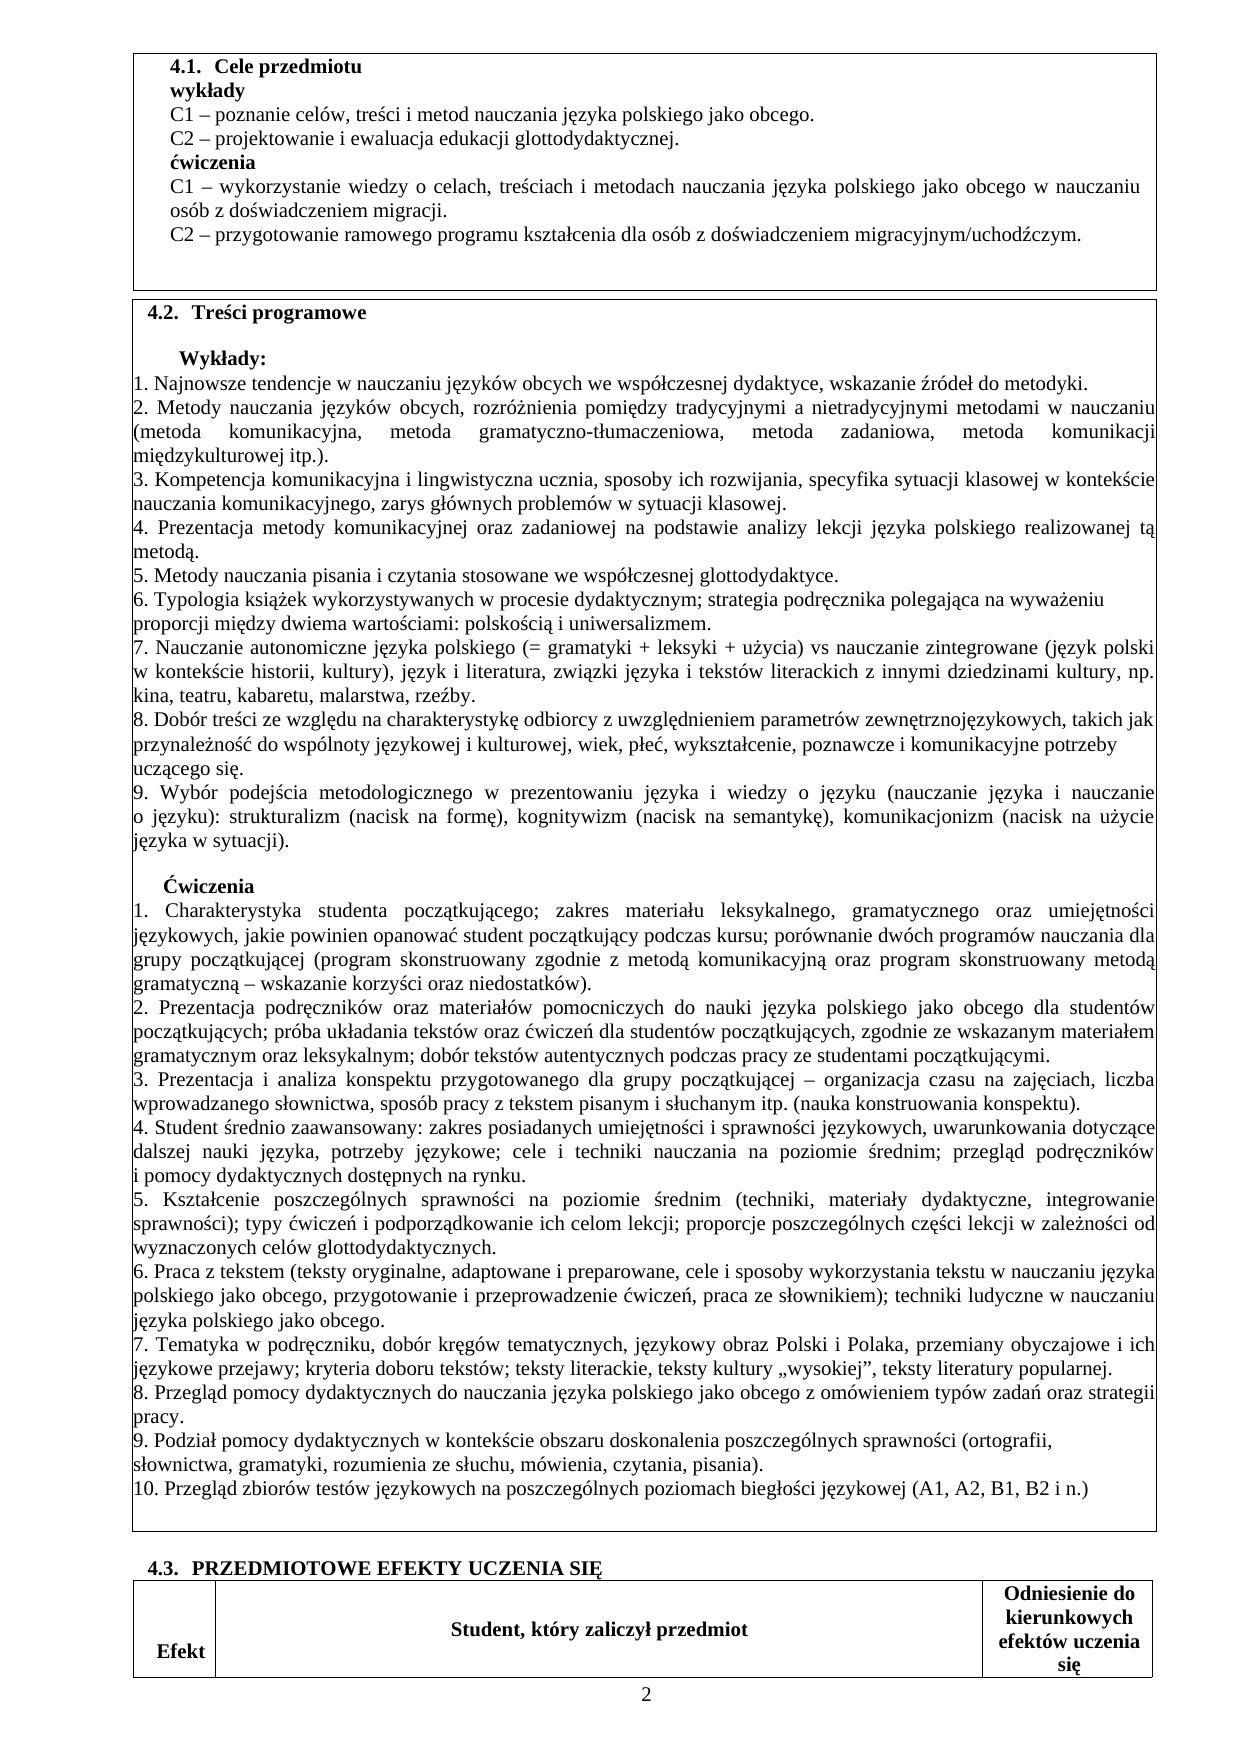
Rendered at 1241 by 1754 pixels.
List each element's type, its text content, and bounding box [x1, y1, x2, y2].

table_header Student, który zaliczył przedmiot [216, 1581, 982, 1677]
table_header 4.1. Cele przedmiotu wykłady C1 – poznanie celów, treści i metod nauczania języka polskiego jako obcego. C2 – projektowanie i ewaluacja edukacji glottodydaktycznej. ćwiczenia C1 – wykorzystanie wiedzy o celach, treściach i metodach nauczania języka polskiego jako obcego w nauczaniu osób z doświadczeniem migracji. C2 – przygotowanie ramowego programu kształcenia dla osób z doświadczeniem migracyjnym/uchodźczym. [134, 54, 1156, 290]
table_header Efekt [134, 1581, 215, 1677]
table_cell 4.2. Treści programowe Wykłady: 1. Najnowsze tendencje w nauczaniu języków obcych we współczesnej dydaktyce, wskazanie źródeł do metodyki. 2. Metody nauczania języków obcych, rozróżnienia pomiędzy tradycyjnymi a nietradycyjnymi metodami w nauczaniu (metoda komunikacyjna, metoda gramatyczno-tłumaczeniowa, metoda zadaniowa, metoda komunikacji międzykulturowej itp.). 3. Kompetencja komunikacyjna i lingwistyczna ucznia, sposoby ich rozwijania, specyfika sytuacji klasowej w kontekście nauczania komunikacyjnego, zarys głównych problemów w sytuacji klasowej. 4. Prezentacja metody komunikacyjnej oraz zadaniowej na podstawie analizy lekcji języka polskiego realizowanej tą metodą. 5. Metody nauczania pisania i czytania stosowane we współczesnej glottodydaktyce. 6. Typologia książek wykorzystywanych w procesie dydaktycznym; strategia podręcznika polegająca na wyważeniu proporcji między dwiema wartościami: polskością i uniwersalizmem. 7. Nauczanie autonomiczne języka polskiego (= gramatyki + leksyki + użycia) vs nauczanie zintegrowane (język polski w kontekście historii, kultury), język i literatura, związki języka i tekstów literackich z innymi dziedzinami kultury, np. kina, teatru, kabaretu, malarstwa, rzeźby. 8. Dobór treści ze względu na charakterystykę odbiorcy z uwzględnieniem parametrów zewnętrznojęzykowych, takich jak przynależność do wspólnoty językowej i kulturowej, wiek, płeć, wykształcenie, poznawcze i komunikacyjne potrzeby uczącego się. 9. Wybór podejścia metodologicznego w prezentowaniu języka i wiedzy o języku (nauczanie języka i nauczanie o języku): strukturalizm (nacisk na formę), kognitywizm (nacisk na semantykę), komunikacjonizm (nacisk na użycie języka w sytuacji). Ćwiczenia 1. Charakterystyka studenta początkującego; zakres materiału leksykalnego, gramatycznego oraz umiejętności językowych, jakie powinien opanować student początkujący podczas kursu; porównanie dwóch programów nauczania dla grupy początkującej (program skonstruowany zgodnie z metodą komunikacyjną oraz program skonstruowany metodą gramatyczną – wskazanie korzyści oraz niedostatków). 2. Prezentacja podręczników oraz materiałów pomocniczych do nauki języka polskiego jako obcego dla studentów początkujących; próba układania tekstów oraz ćwiczeń dla studentów początkujących, zgodnie ze wskazanym materiałem gramatycznym oraz leksykalnym; dobór tekstów autentycznych podczas pracy ze studentami początkującymi. 3. Prezentacja i analiza konspektu przygotowanego dla grupy początkującej – organizacja czasu na zajęciach, liczba wprowadzanego słownictwa, sposób pracy z tekstem pisanym i słuchanym itp. (nauka konstruowania konspektu). 4. Student średnio zaawansowany: zakres posiadanych umiejętności i sprawności językowych, uwarunkowania dotyczące dalszej nauki języka, potrzeby językowe; cele i techniki nauczania na poziomie średnim; przegląd podręczników i pomocy dydaktycznych dostępnych na rynku. 5. Kształcenie poszczególnych sprawności na poziomie średnim (techniki, materiały dydaktyczne, integrowanie sprawności); typy ćwiczeń i podporządkowanie ich celom lekcji; proporcje poszczególnych części lekcji w zależności od wyznaczonych celów glottodydaktycznych. 6. Praca z tekstem (teksty oryginalne, adaptowane i preparowane, cele i sposoby wykorzystania tekstu w nauczaniu języka polskiego jako obcego, przygotowanie i przeprowadzenie ćwiczeń, praca ze słownikiem); techniki ludyczne w nauczaniu języka polskiego jako obcego. 7. Tematyka w podręczniku, dobór kręgów tematycznych, językowy obraz Polski i Polaka, przemiany obyczajowe i ich językowe przejawy; kryteria doboru tekstów; teksty literackie, teksty kultury „wysokiej”, teksty literatury popularnej. 8. Przegląd pomocy dydaktycznych do nauczania języka polskiego jako obcego z omówieniem typów zadań oraz strategii pracy. 9. Podział pomocy dydaktycznych w kontekście obszaru doskonalenia poszczególnych sprawności (ortografii, słownictwa, gramatyki, rozumienia ze słuchu, mówienia, czytania, pisania). 10. Przegląd zbiorów testów językowych na poszczególnych poziomach biegłości językowej (A1, A2, B1, B2 i n.) [133, 300, 1156, 1531]
table_cell [133, 291, 1156, 298]
text 4.3. PRZEDMIOTOWE EFEKTY UCZENIA SIĘ [147, 1556, 1162, 1580]
table_header Odniesienie do kierunkowych efektów uczenia się [983, 1581, 1152, 1677]
